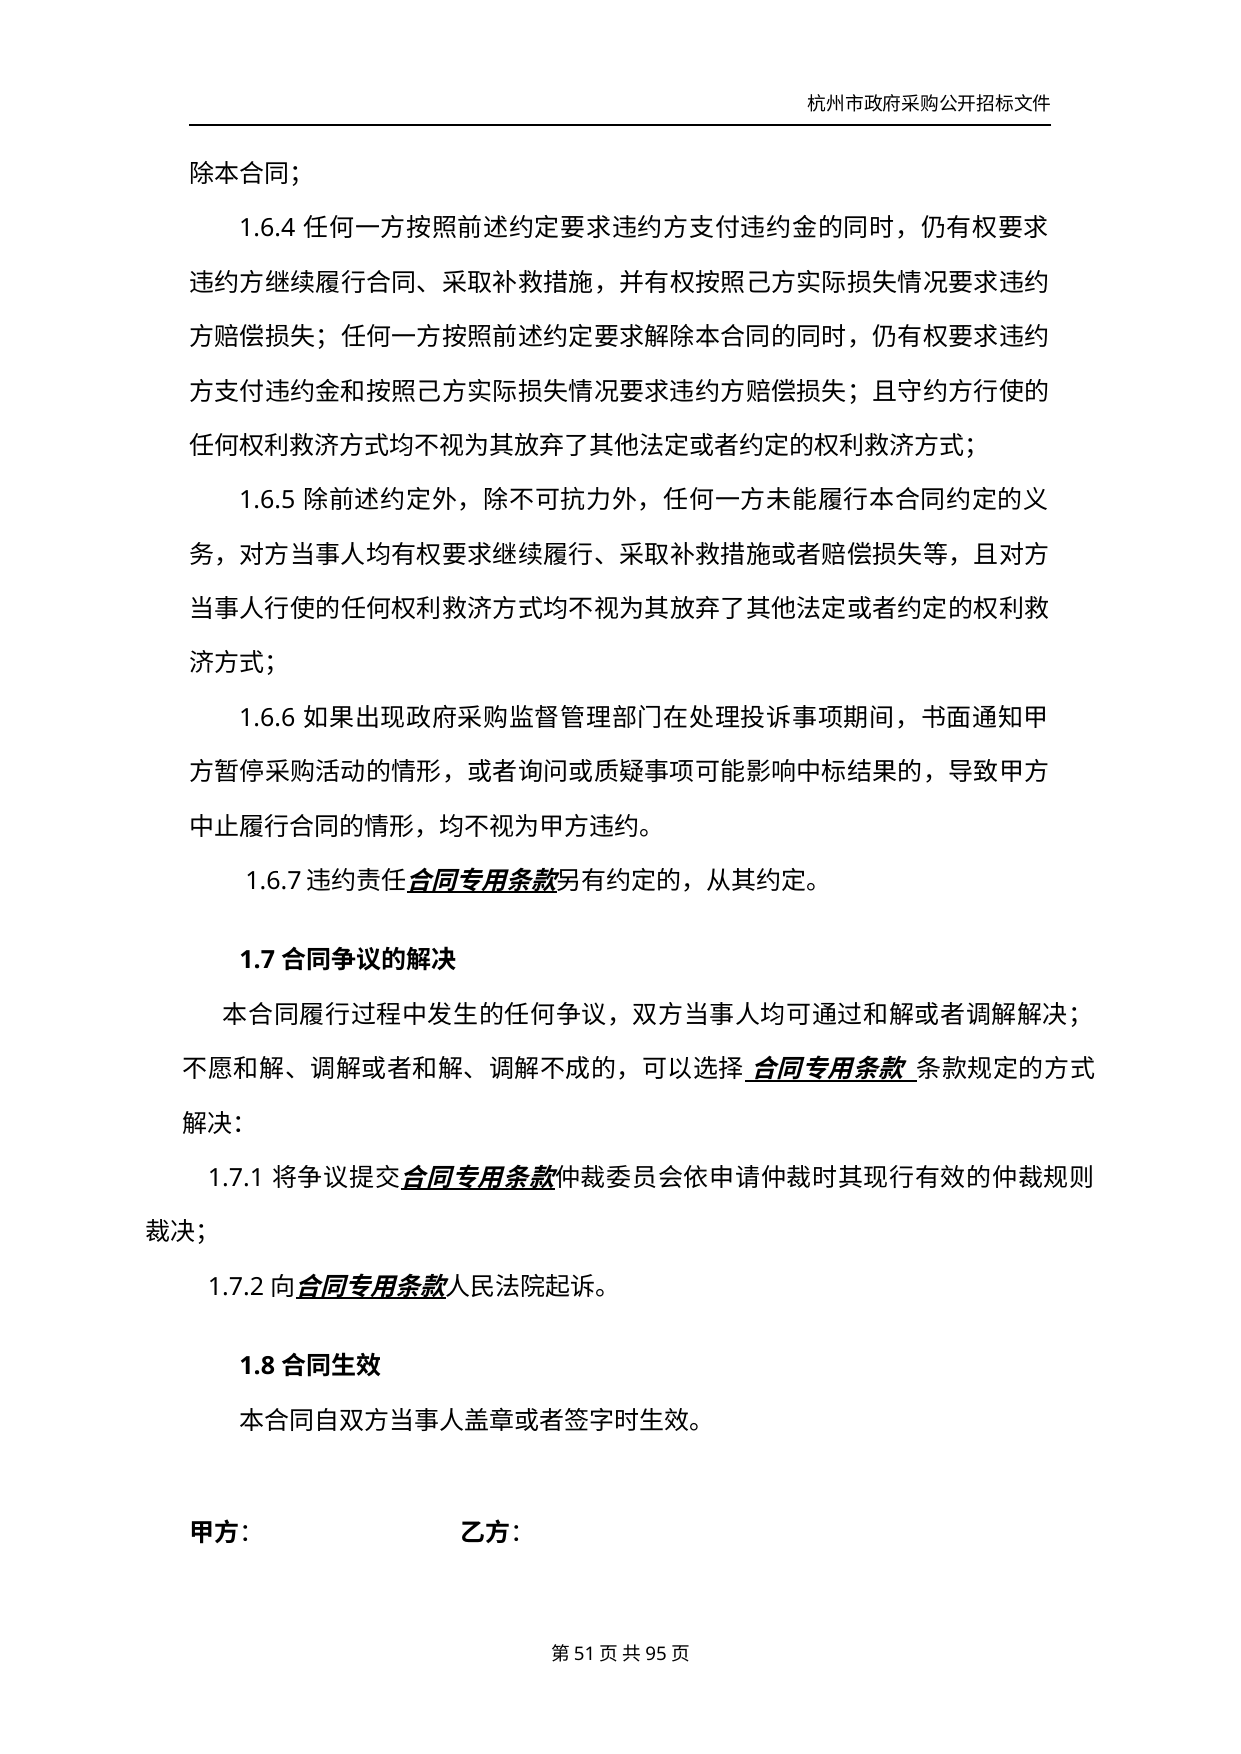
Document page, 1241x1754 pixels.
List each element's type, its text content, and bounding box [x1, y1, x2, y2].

text 1.8 合同生效 [189, 1346, 1051, 1382]
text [189, 153, 1051, 190]
text 1.6.4 任何一方按照前述约定要求违约方支付违约金的同时，仍有权要求违约方继续履行合同、采取补救措施，并有权按照己方实际损失情况要求违约方赔偿损失；任何一方按照前述约定要求解除本合同的同时，仍有权要求违约方支付违约金和按照己方实际损失情况要求违约方赔偿损失；且守约方行使的任何权利救济方式均不视为其放弃了其他法定或者约定的权利救济方式； [189, 208, 1051, 462]
text 1.7.2 向合同专用条款人民法院起诉。 [145, 1266, 1095, 1302]
text 1.6.6 如果出现政府采购监督管理部门在处理投诉事项期间，书面通知甲方暂停采购活动的情形，或者询问或质疑事项可能影响中标结果的，导致甲方中止履行合同的情形，均不视为甲方违约。 [189, 697, 1051, 842]
text 1.7.1 将争议提交合同专用条款仲裁委员会依申请仲裁时其现行有效的仲裁规则裁决； [145, 1157, 1095, 1248]
text 1.6.5 除前述约定外，除不可抗力外，任何一方未能履行本合同约定的义务，对方当事人均有权要求继续履行、采取补救措施或者赔偿损失等，且对方当事人行使的任何权利救济方式均不视为其放弃了其他法定或者约定的权利救济方式； [189, 480, 1051, 679]
text 本合同履行过程中发生的任何争议，双方当事人均可通过和解或者调解解决；不愿和解、调解或者和解、调解不成的，可以选择 合同专用条款 条款规定的方式解决： [183, 994, 1095, 1139]
text 1.7 合同争议的解决 [189, 940, 1051, 976]
text 1.6.7违约责任合同专用条款另有约定的，从其约定。 [145, 860, 1095, 897]
text 本合同自双方当事人盖章或者签字时生效。 [189, 1400, 1051, 1436]
text 甲方： 乙方： [189, 1513, 1051, 1549]
